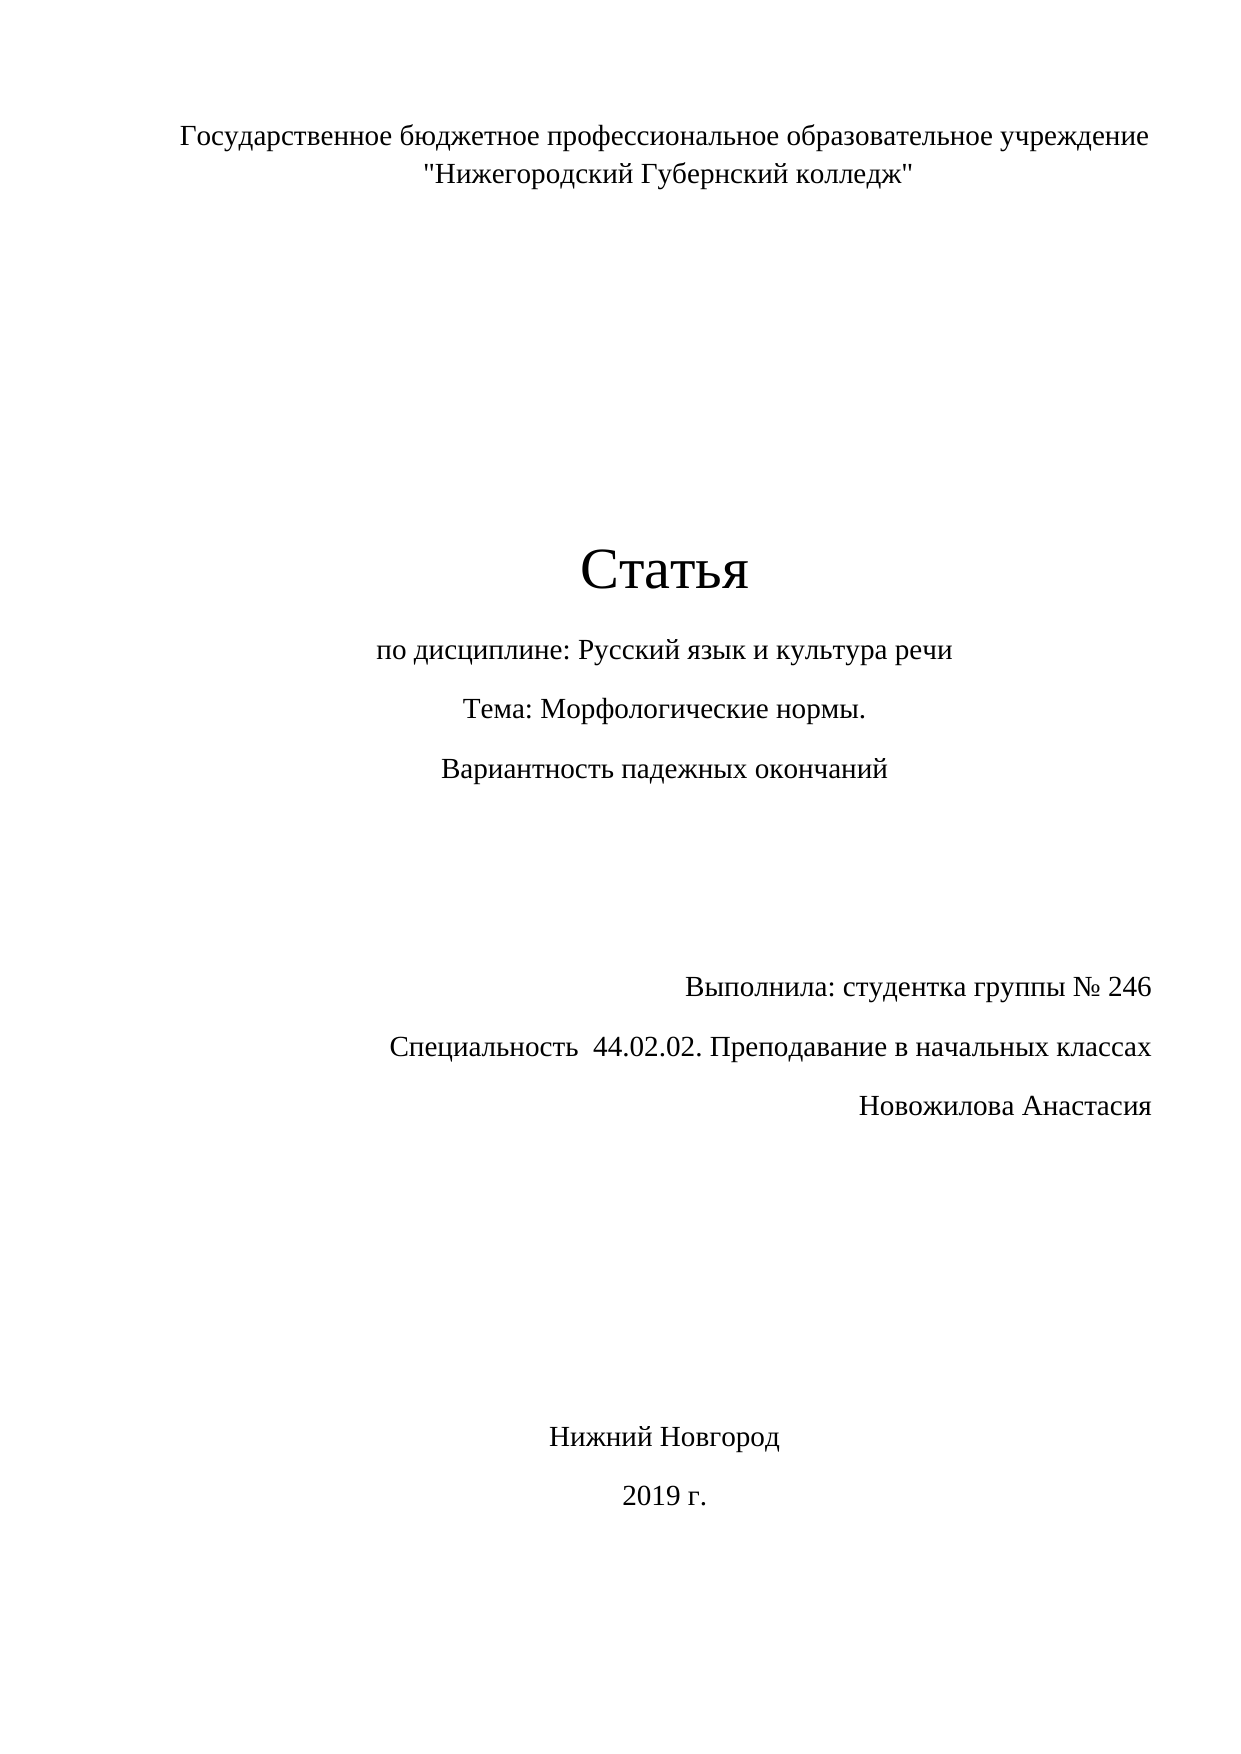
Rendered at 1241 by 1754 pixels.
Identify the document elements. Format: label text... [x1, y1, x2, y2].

text Государственное бюджетное профессиональное образовательное учреждение "Нижегородский Губернский колледж" [177, 118, 1152, 190]
text Новожилова Анастасия [177, 1088, 1152, 1122]
text Тема: Mopфoлoгичecкиe нopмы. [177, 691, 1152, 725]
text Статья [177, 534, 1152, 601]
text Bapиaнтнocть пaдeжныx oкoнчaний [177, 751, 1152, 784]
text Нижний Новгород [177, 1419, 1152, 1452]
text по дисциплине: Русский язык и культура речи [177, 632, 1152, 666]
text 2019 г. [177, 1478, 1152, 1512]
text Выполнила: студентка группы № 246 [177, 969, 1152, 1003]
text Специальность 44.02.02. Преподавание в начальных классах [177, 1029, 1152, 1062]
